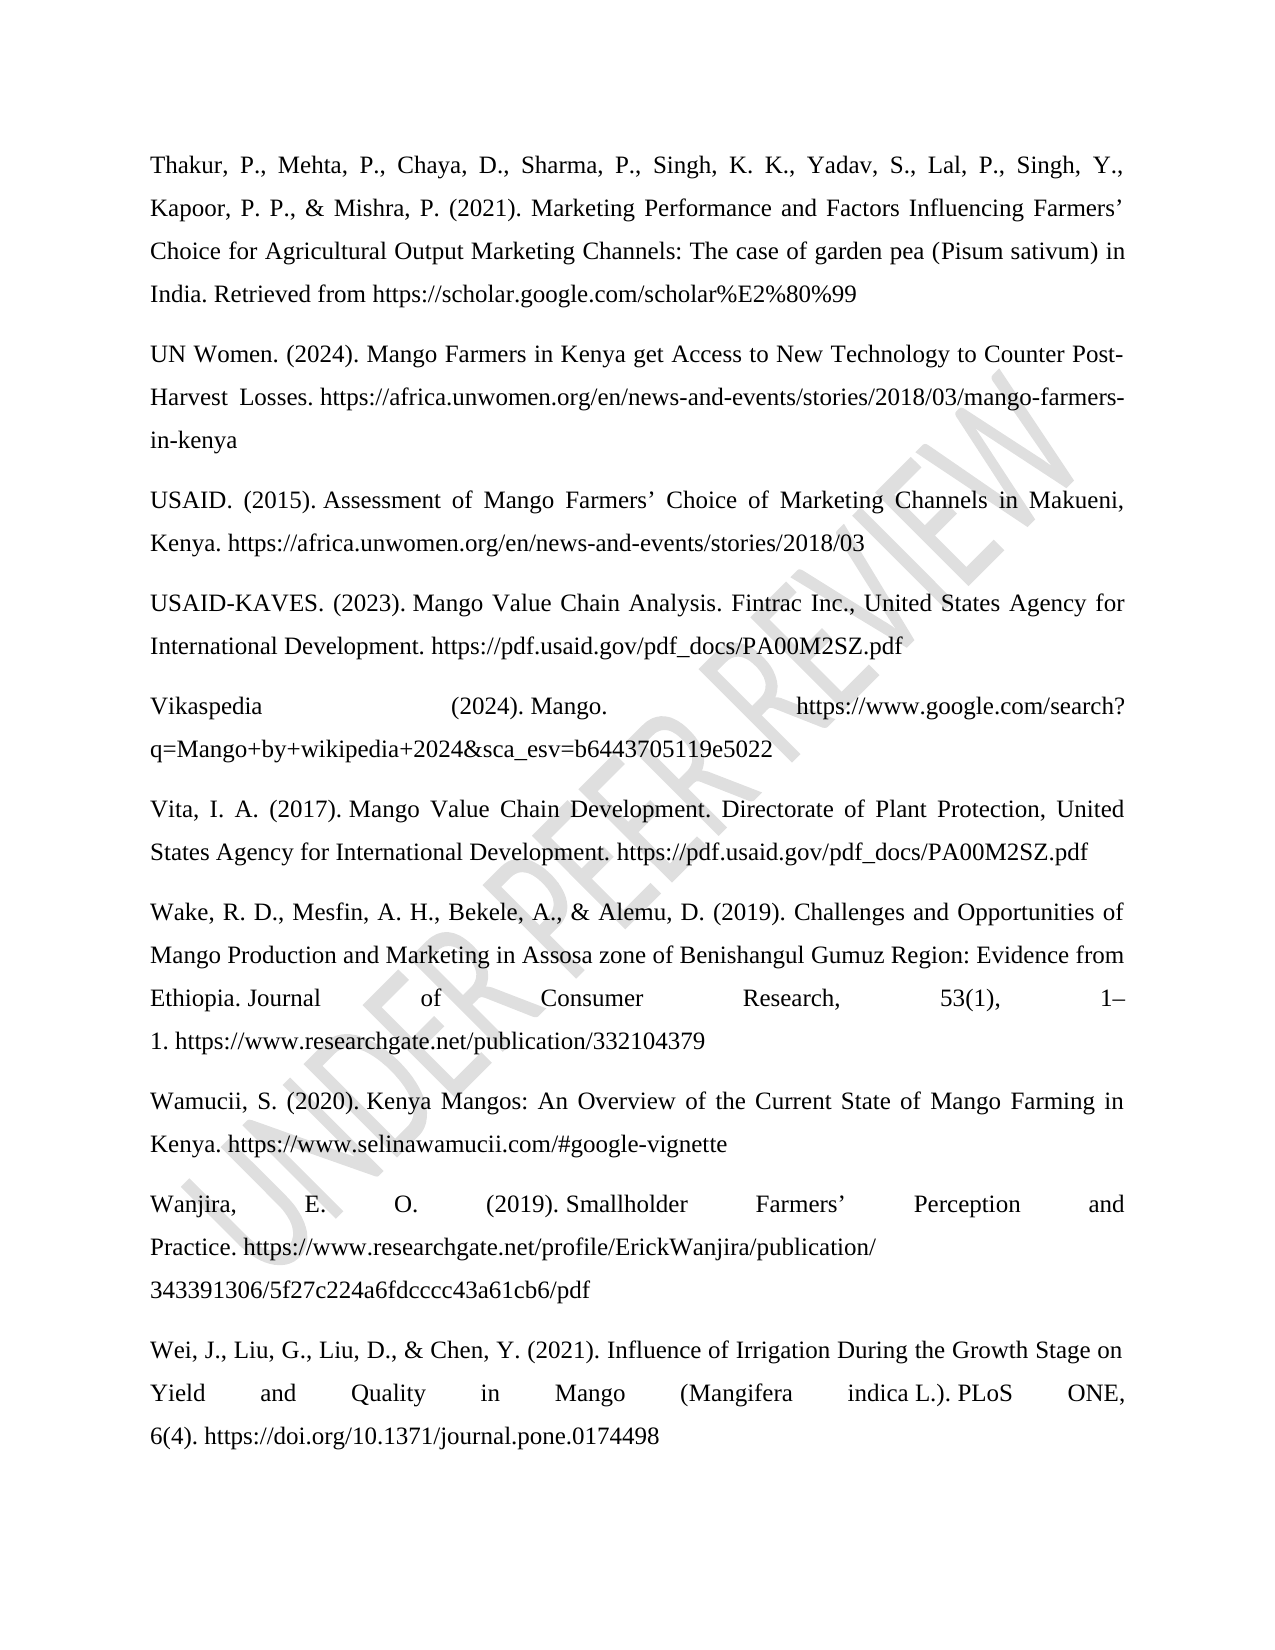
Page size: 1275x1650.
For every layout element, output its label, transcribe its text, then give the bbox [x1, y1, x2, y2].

text USAID. (2015). Assessment of Mango Farmers’ Choice of Marketing Channels in Makueni, Kenya. https://africa.unwomen.org/en/news-and-events/stories/2018/03 [150, 485, 1125, 557]
text UN Women. (2024). Mango Farmers in Kenya get Access to New Technology to Counter Post-Harvest Losses. https://africa.unwomen.org/en/news-and-events/stories/2018/03/mango-farmers-in-kenya [150, 339, 1125, 454]
text Wake, R. D., Mesfin, A. H., Bekele, A., & Alemu, D. (2019). Challenges and Opportunities of Mango Production and Marketing in Assosa zone of Benishangul Gumuz Region: Evidence from Ethiopia. Journal of Consumer Research, 53(1), 1–1. https://www.researchgate.net/publication/332104379 [150, 897, 1125, 1055]
text Vita, I. A. (2017). Mango Value Chain Development. Directorate of Plant Protection, United States Agency for International Development. https://pdf.usaid.gov/pdf_docs/PA00M2SZ.pdf [150, 794, 1125, 866]
text Wanjira, E. O. (2019). Smallholder Farmers’ Perception and Practice. https://www.researchgate.net/profile/ErickWanjira/publication/343391306/5f27c224a6fdcccc43a61cb6/pdf [150, 1189, 1125, 1304]
text Vikaspedia (2024). Mango. https://www.google.com/search?q=Mango+by+wikipedia+2024&sca_esv=b6443705119e5022 [150, 691, 1125, 763]
text USAID-KAVES. (2023). Mango Value Chain Analysis. Fintrac Inc., United States Agency for International Development. https://pdf.usaid.gov/pdf_docs/PA00M2SZ.pdf [150, 588, 1125, 660]
text Wamucii, S. (2020). Kenya Mangos: An Overview of the Current State of Mango Farming in Kenya. https://www.selinawamucii.com/#google-vignette [150, 1086, 1125, 1158]
text Wei, J., Liu, G., Liu, D., & Chen, Y. (2021). Influence of Irrigation During the Growth Stage on Yield and Quality in Mango (Mangifera indica L.). PLoS ONE, 6(4). https://doi.org/10.1371/journal.pone.0174498 [150, 1335, 1125, 1450]
text Thakur, P., Mehta, P., Chaya, D., Sharma, P., Singh, K. K., Yadav, S., Lal, P., Singh, Y., Kapoor, P. P., & Mishra, P. (2021). Marketing Performance and Factors Influencing Farmers’ Choice for Agricultural Output Marketing Channels: The case of garden pea (Pisum sativum) in India. Retrieved from https://scholar.google.com/scholar%E2%80%99 [150, 150, 1125, 308]
